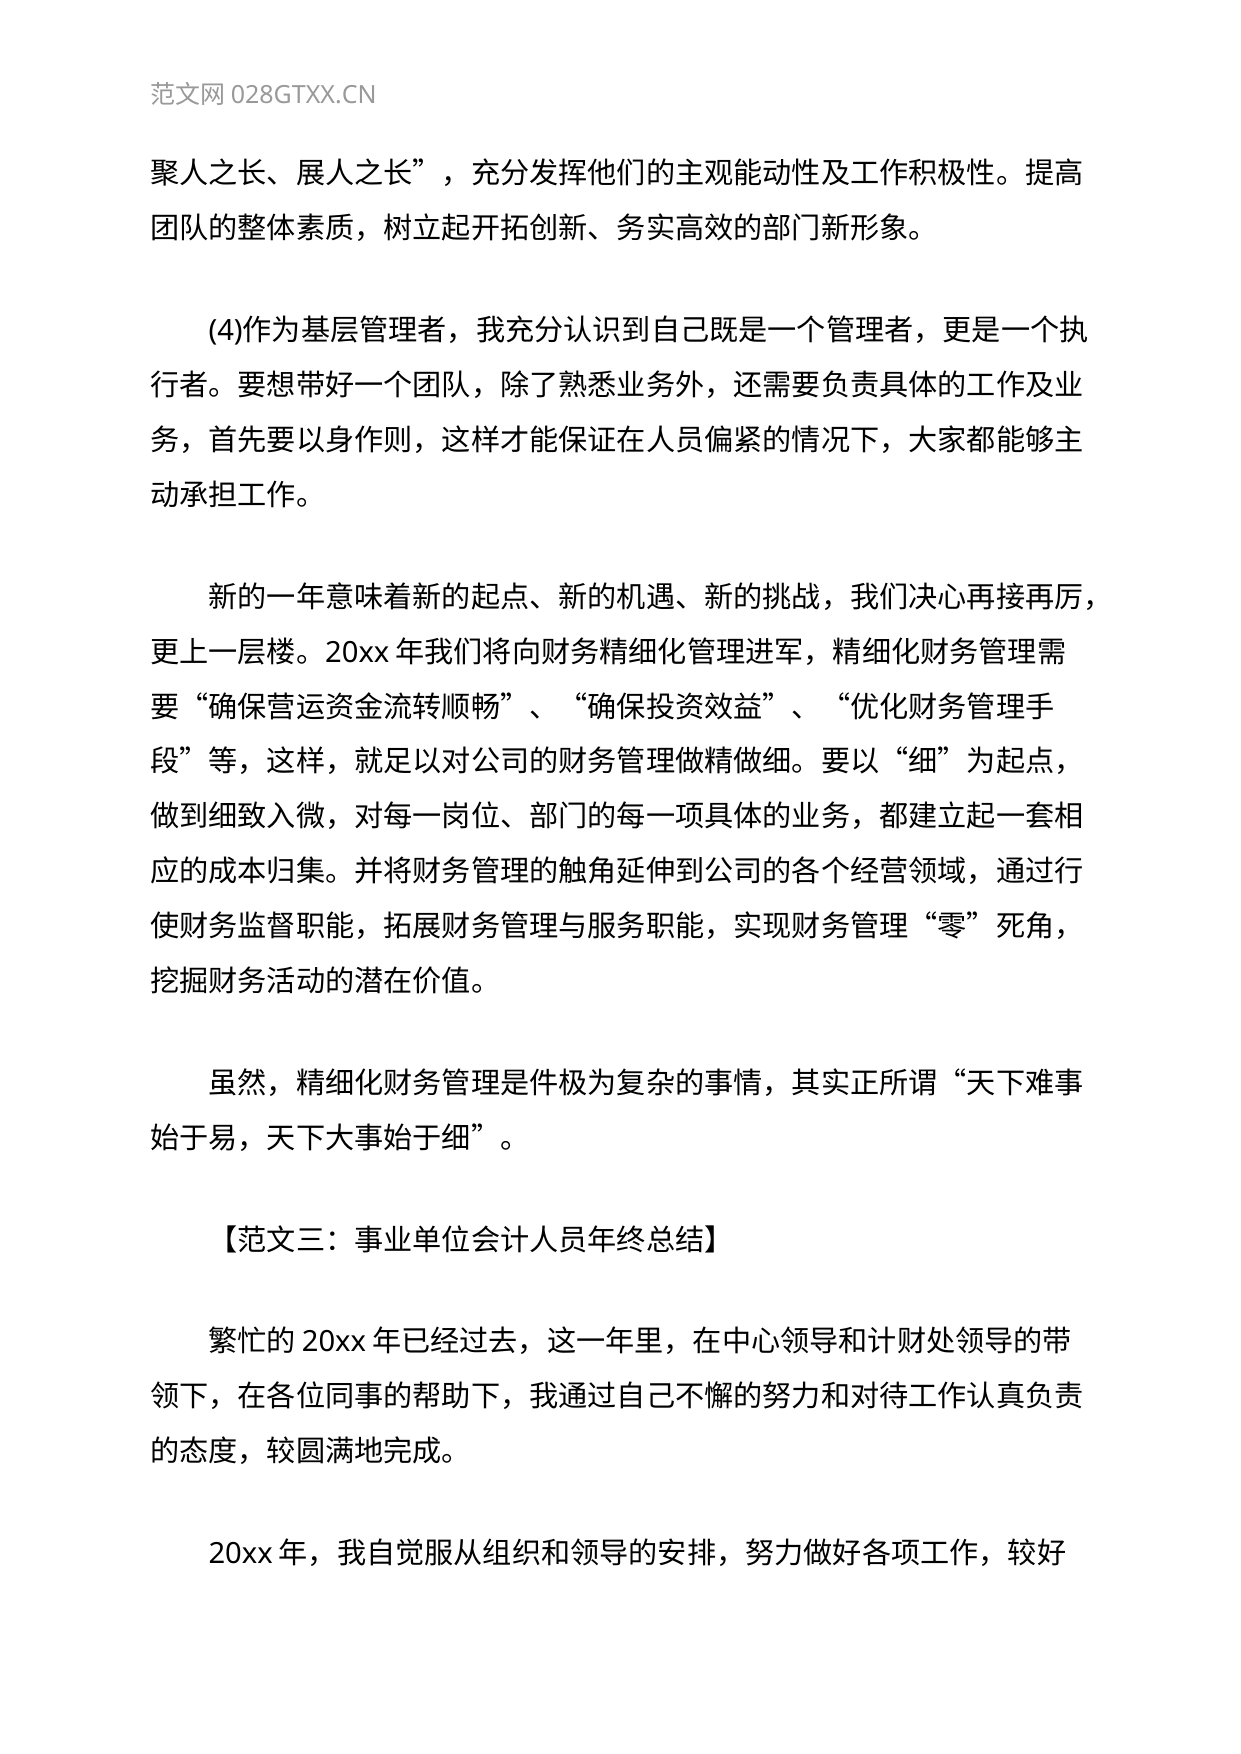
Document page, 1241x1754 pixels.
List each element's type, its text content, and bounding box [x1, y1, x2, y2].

text 新的一年意味着新的起点、新的机遇、新的挑战，我们决心再接再厉，更上一层楼。20xx年我们将向财务精细化管理进军，精细化财务管理需要“确保营运资金流转顺畅”、“确保投资效益”、“优化财务管理手段”等，这样，就足以对公司的财务管理做精做细。要以“细”为起点，做到细致入微，对每一岗位、部门的每一项具体的业务，都建立起一套相应的成本归集。并将财务管理的触角延伸到公司的各个经营领域，通过行使财务监督职能，拓展财务管理与服务职能，实现财务管理“零”死角，挖掘财务活动的潜在价值。 [150, 573, 1090, 1000]
text 虽然，精细化财务管理是件极为复杂的事情，其实正所谓“天下难事始于易，天下大事始于细”。 [150, 1059, 1090, 1157]
text (4)作为基层管理者，我充分认识到自己既是一个管理者，更是一个执行者。要想带好一个团队，除了熟悉业务外，还需要负责具体的工作及业务，首先要以身作则，这样才能保证在人员偏紧的情况下，大家都能够主动承担工作。 [150, 307, 1090, 514]
text 【范文三：事业单位会计人员年终总结】 [150, 1216, 1090, 1258]
text 繁忙的20xx年已经过去，这一年里，在中心领导和计财处领导的带领下，在各位同事的帮助下，我通过自己不懈的努力和对待工作认真负责的态度，较圆满地完成。 [150, 1318, 1090, 1470]
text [150, 1529, 1090, 1572]
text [150, 150, 1090, 247]
